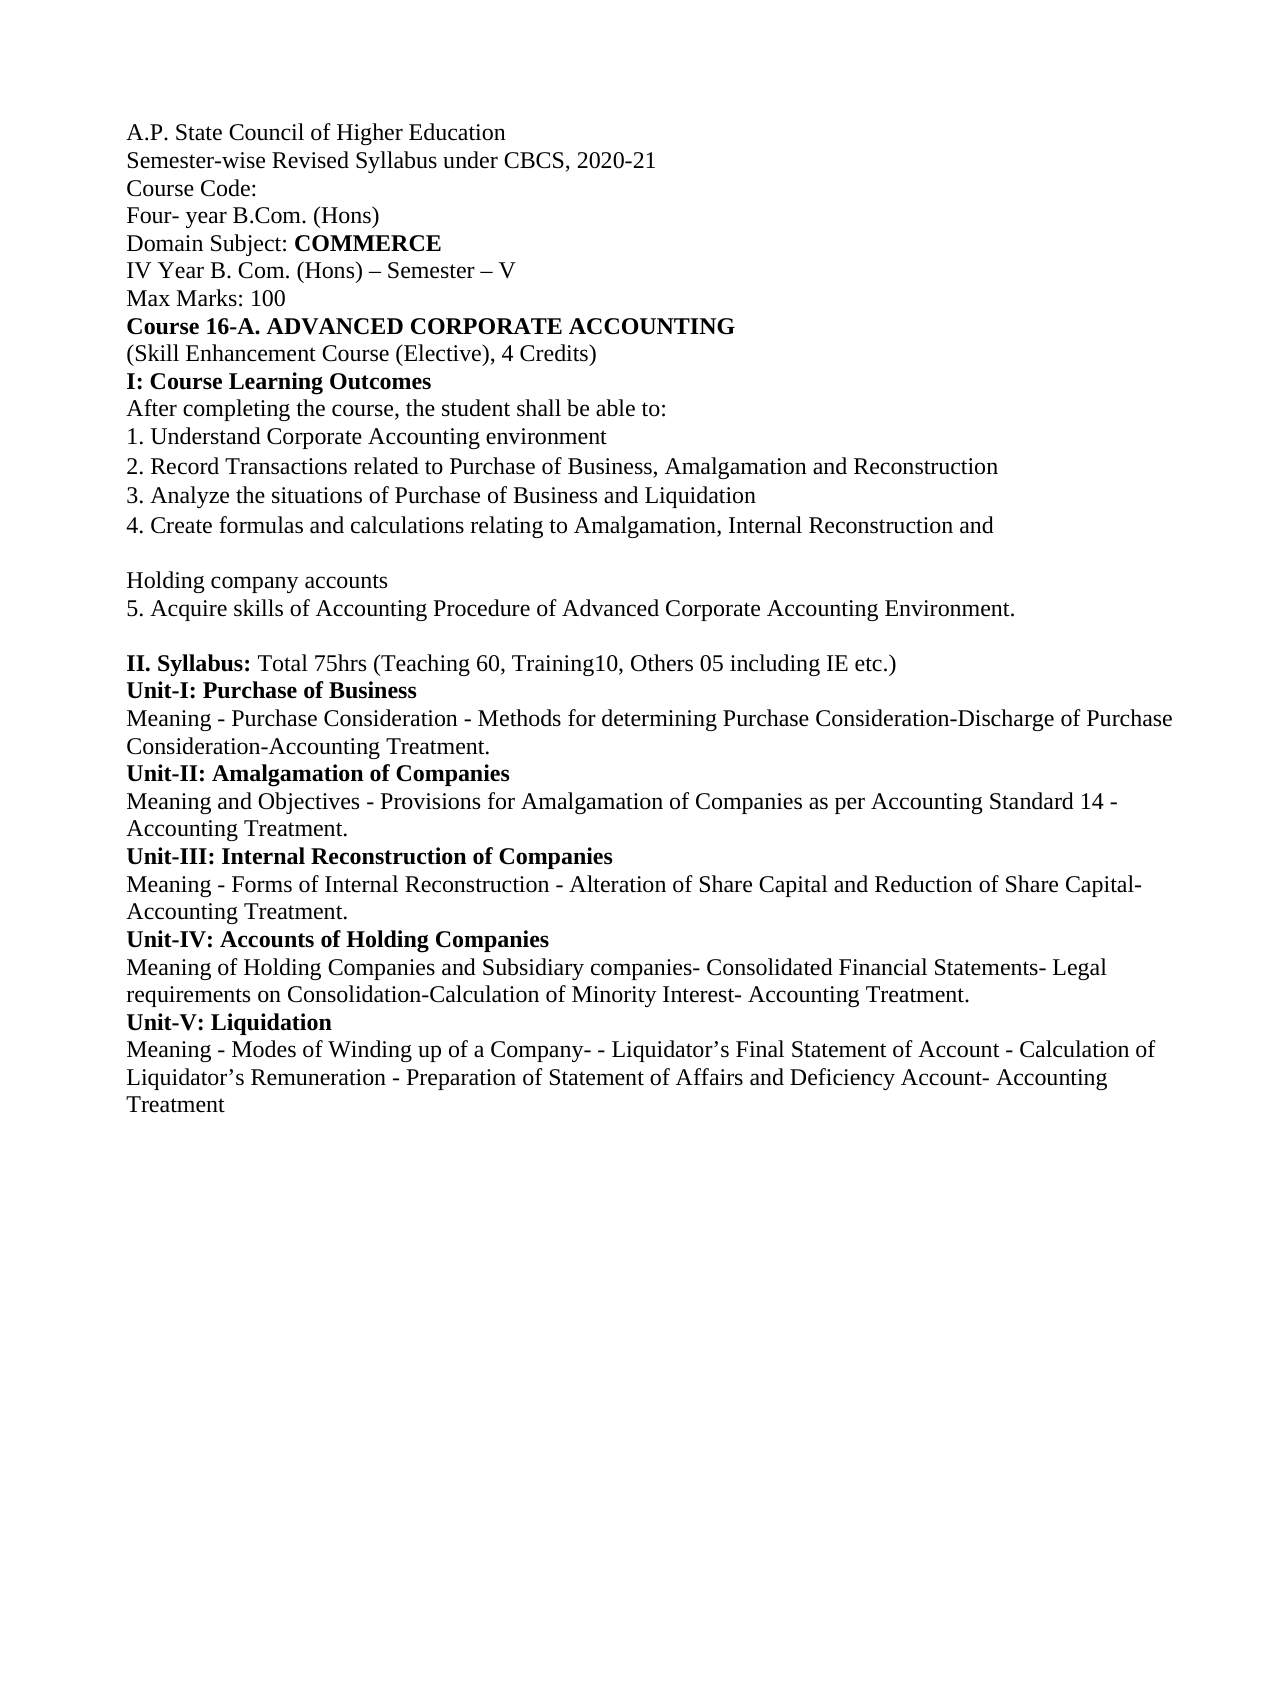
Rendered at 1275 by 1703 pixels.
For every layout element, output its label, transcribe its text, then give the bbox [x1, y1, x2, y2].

text After completing the course, the student shall be able to: [126, 394, 1185, 422]
text Unit-I: Purchase of Business [126, 676, 1185, 704]
text 2. Record Transactions related to Purchase of Business, Amalgamation and Reconstruction [126, 452, 1185, 479]
text Semester-wise Revised Syllabus under CBCS, 2020-21 [126, 146, 1185, 174]
text Domain Subject: COMMERCE [126, 229, 1185, 256]
text Unit-IV: Accounts of Holding Companies [126, 925, 1185, 952]
text 3. Analyze the situations of Purchase of Business and Liquidation [126, 481, 1185, 509]
text Meaning - Modes of Winding up of a Company- - Liquidator’s Final Statement of Account - Calculation of Liquidator’s Remuneration - Preparation of Statement of Affairs and Deficiency Account- Accounting Treatment [126, 1035, 1185, 1118]
text Unit-II: Amalgamation of Companies [126, 759, 1185, 787]
text Unit-V: Liquidation [126, 1008, 1185, 1035]
text Four- year B.Com. (Hons) [126, 201, 1185, 229]
text IV Year B. Com. (Hons) – Semester – V [126, 256, 1185, 284]
text Holding company accounts [126, 566, 1185, 594]
text Meaning - Forms of Internal Reconstruction - Alteration of Share Capital and Reduction of Share Capital- Accounting Treatment. [126, 870, 1185, 925]
text 5. Acquire skills of Accounting Procedure of Advanced Corporate Accounting Environment. [126, 594, 1185, 621]
text 1. Understand Corporate Accounting environment [126, 422, 1185, 450]
text Course Code: [126, 174, 1185, 201]
text Course 16-A. ADVANCED CORPORATE ACCOUNTING [126, 312, 1185, 339]
text Meaning and Objectives - Provisions for Amalgamation of Companies as per Accounting Standard 14 - Accounting Treatment. [126, 787, 1185, 842]
text Unit-III: Internal Reconstruction of Companies [126, 842, 1185, 870]
text Meaning of Holding Companies and Subsidiary companies- Consolidated Financial Statements- Legal requirements on Consolidation-Calculation of Minority Interest- Accounting Treatment. [126, 952, 1185, 1008]
text I: Course Learning Outcomes [126, 367, 1185, 394]
text 4. Create formulas and calculations relating to Amalgamation, Internal Reconstruction and [126, 511, 1185, 538]
text Max Marks: 100 [126, 284, 1185, 312]
text II. Syllabus: Total 75hrs (Teaching 60, Training10, Others 05 including IE etc.) [126, 649, 1185, 676]
text A.P. State Council of Higher Education [126, 118, 1185, 146]
text (Skill Enhancement Course (Elective), 4 Credits) [126, 339, 1185, 367]
text Meaning - Purchase Consideration - Methods for determining Purchase Consideration-Discharge of Purchase Consideration-Accounting Treatment. [126, 704, 1185, 759]
